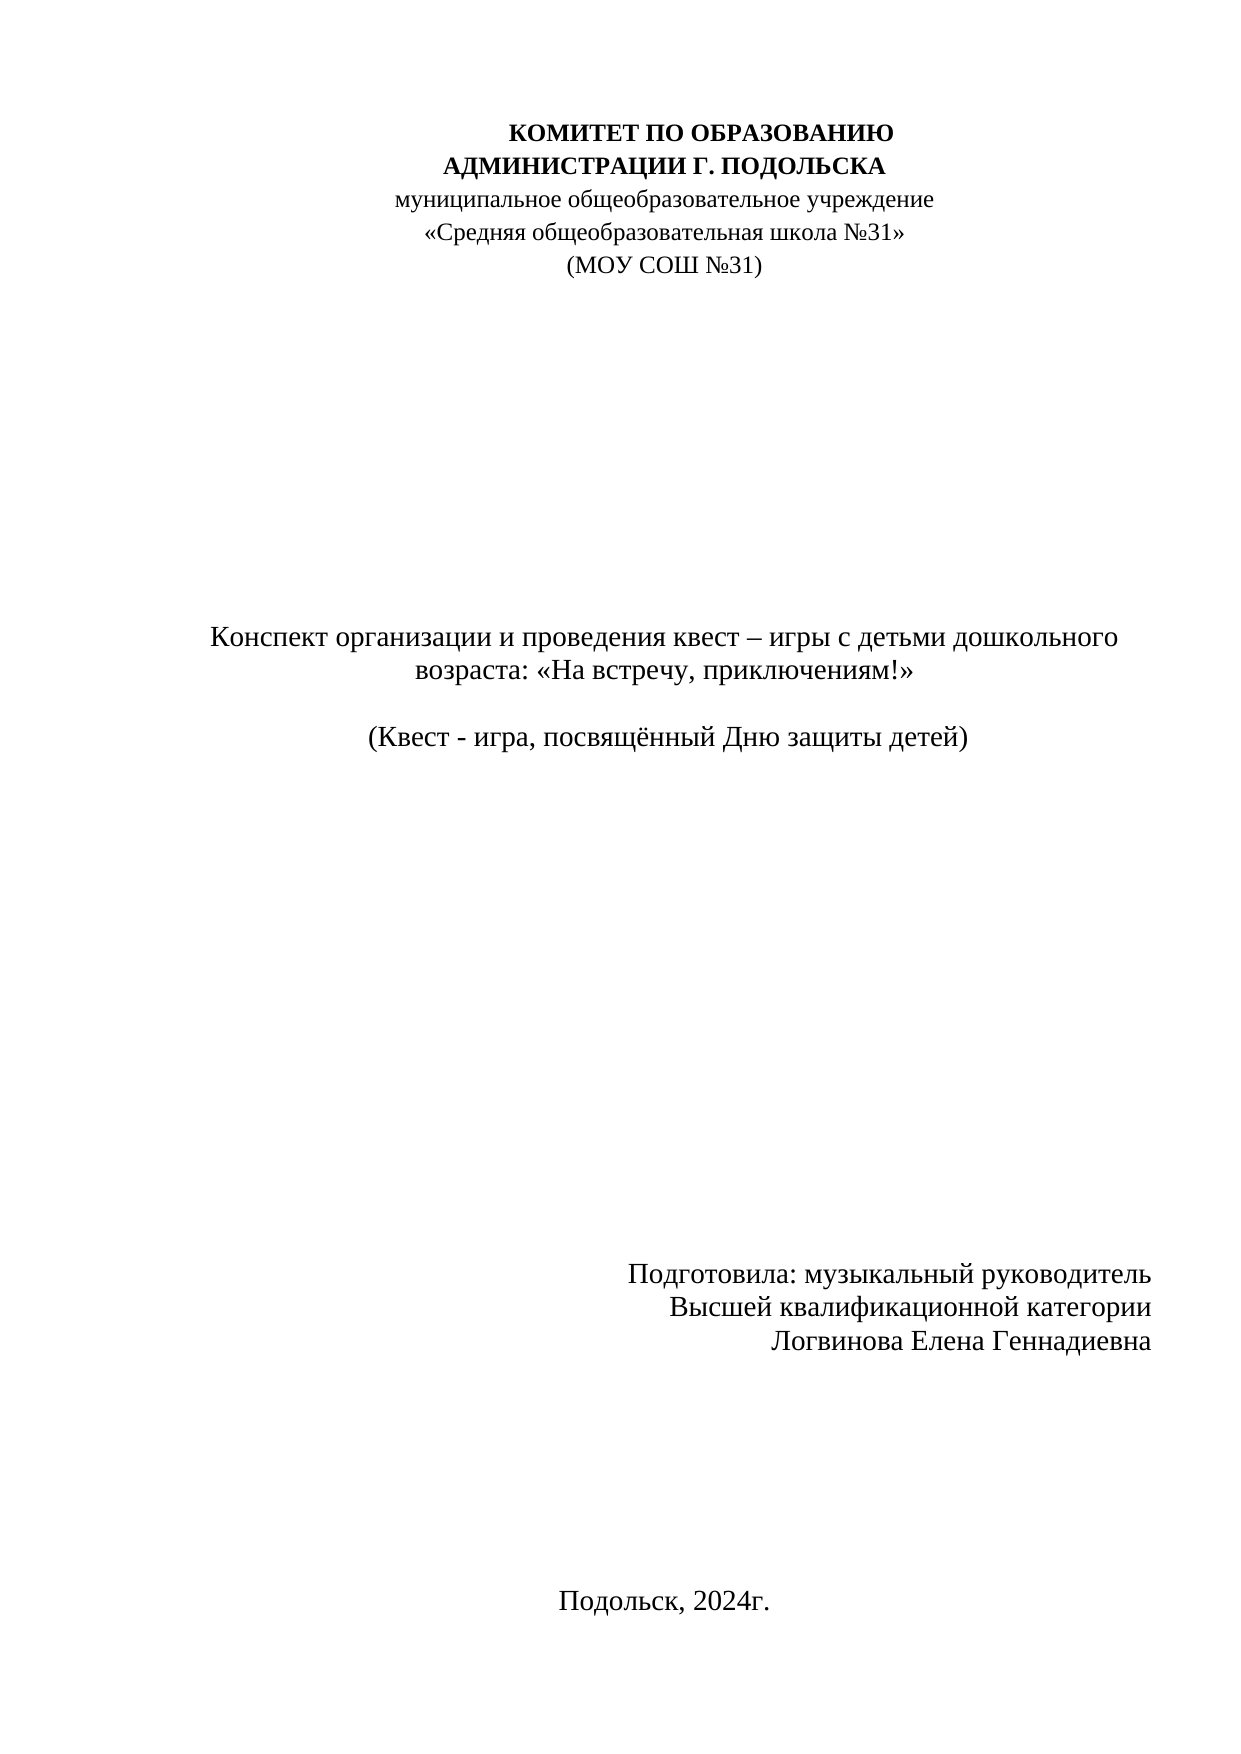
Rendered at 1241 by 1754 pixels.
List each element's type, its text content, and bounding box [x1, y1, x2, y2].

text Конспект организации и проведения квест – игры с детьми дошкольного возраста: «На встречу, приключениям!» [177, 619, 1152, 686]
text КОМИТЕТ ПО ОБРАЗОВАНИЮ [177, 118, 1152, 147]
text Высшей квалификационной категории [177, 1289, 1152, 1323]
text муниципальное общеобразовательное учреждение [177, 184, 1152, 213]
text (МОУ СОШ №31) [177, 250, 1152, 279]
text Подольск, 2024г. [177, 1583, 1152, 1616]
text «Средняя общеобразовательная школа №31» [177, 217, 1152, 246]
text Подготовила: музыкальный руководитель [177, 1256, 1152, 1289]
text Логвинова Елена Геннадиевна [177, 1323, 1152, 1357]
text (Квест - игра, посвящённый Дню защиты детей) [177, 719, 1152, 753]
text АДМИНИСТРАЦИИ Г. ПОДОЛЬСКА [177, 151, 1152, 180]
